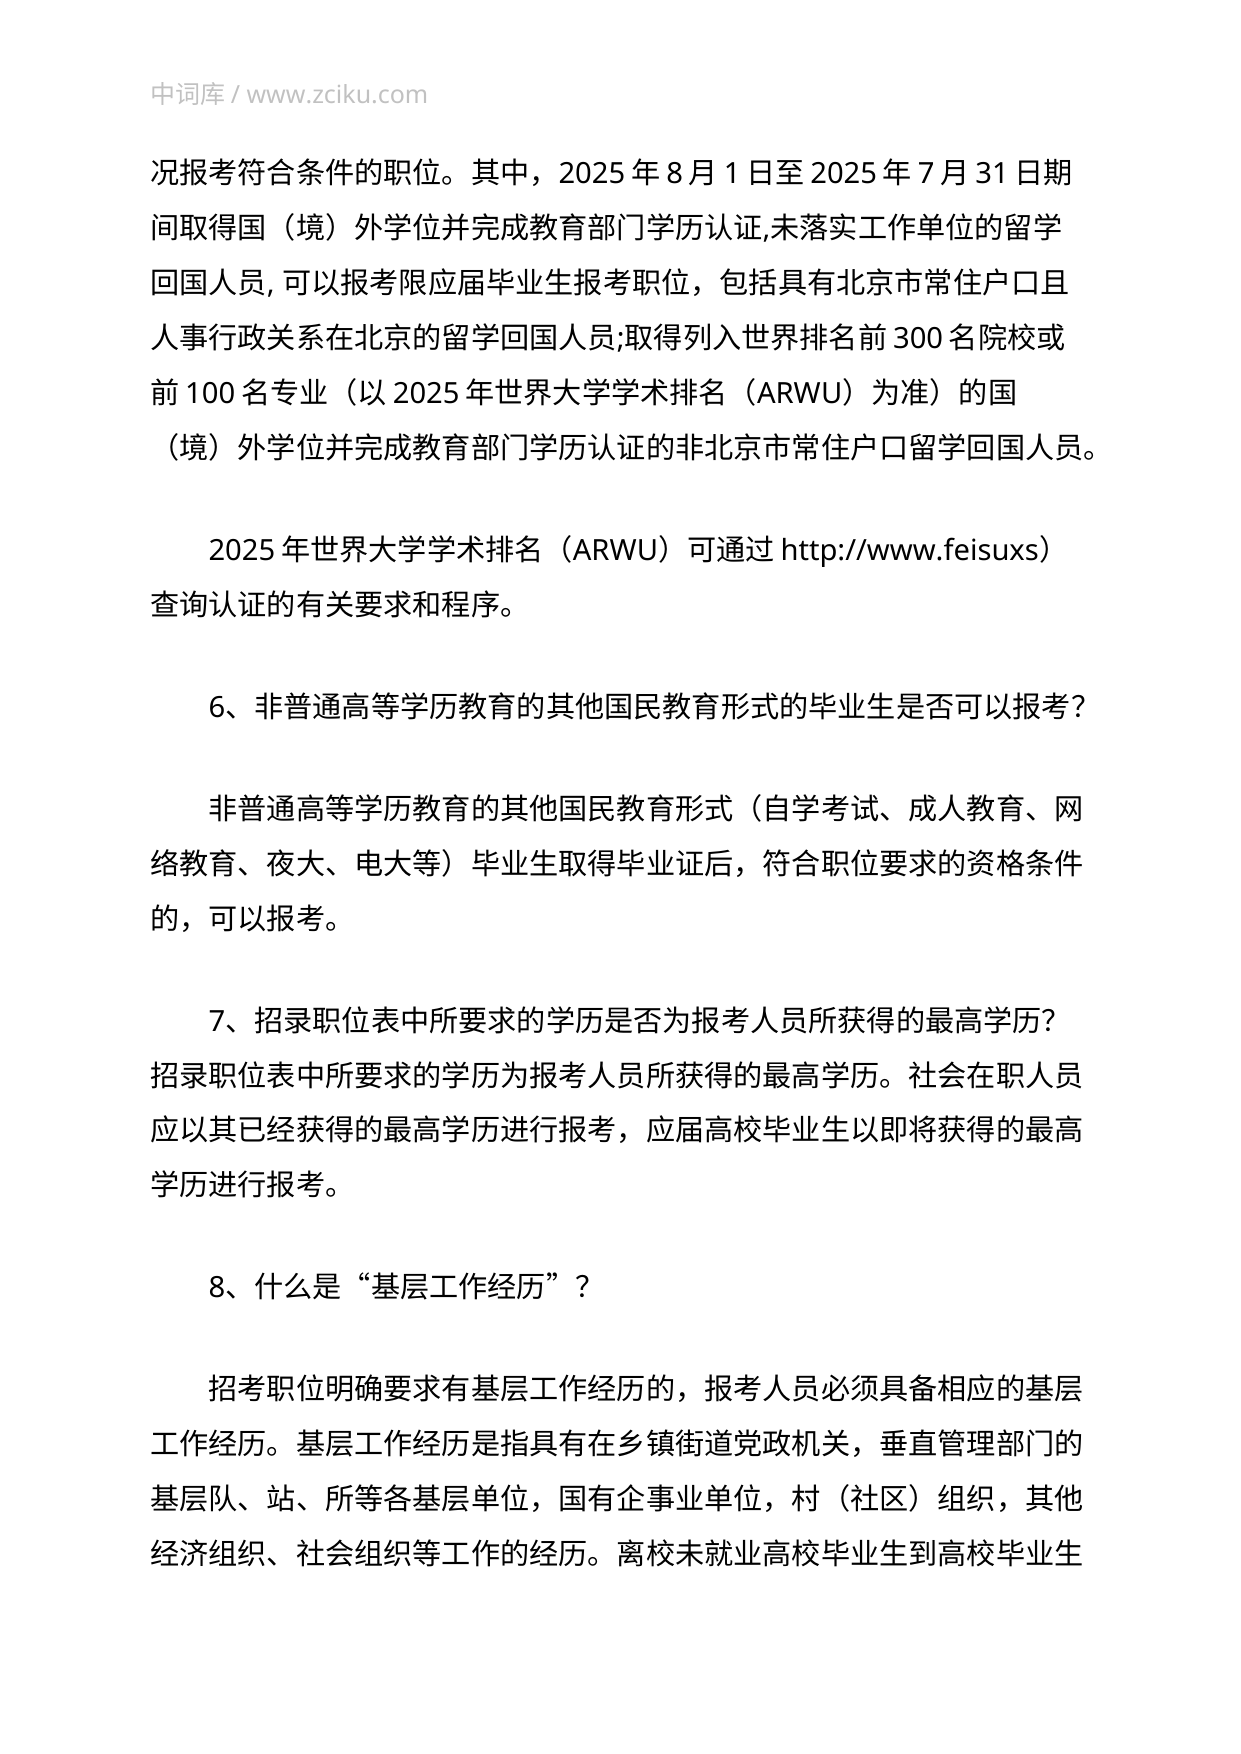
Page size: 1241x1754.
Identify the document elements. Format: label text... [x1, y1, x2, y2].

text 2025年世界大学学术排名（ARWU）可通过http://www.feisuxs）查询认证的有关要求和程序。 [150, 527, 1090, 624]
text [150, 1366, 1090, 1573]
text 7、招录职位表中所要求的学历是否为报考人员所获得的最高学历？ 招录职位表中所要求的学历为报考人员所获得的最高学历。社会在职人员应以其已经获得的最高学历进行报考，应届高校毕业生以即将获得的最高学历进行报考。 [150, 997, 1090, 1204]
text 8、什么是“基层工作经历”？ [150, 1264, 1090, 1306]
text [150, 150, 1090, 467]
text 6、非普通高等学历教育的其他国民教育形式的毕业生是否可以报考？ [150, 683, 1090, 726]
text 非普通高等学历教育的其他国民教育形式（自学考试、成人教育、网络教育、夜大、电大等）毕业生取得毕业证后，符合职位要求的资格条件的，可以报考。 [150, 786, 1090, 938]
